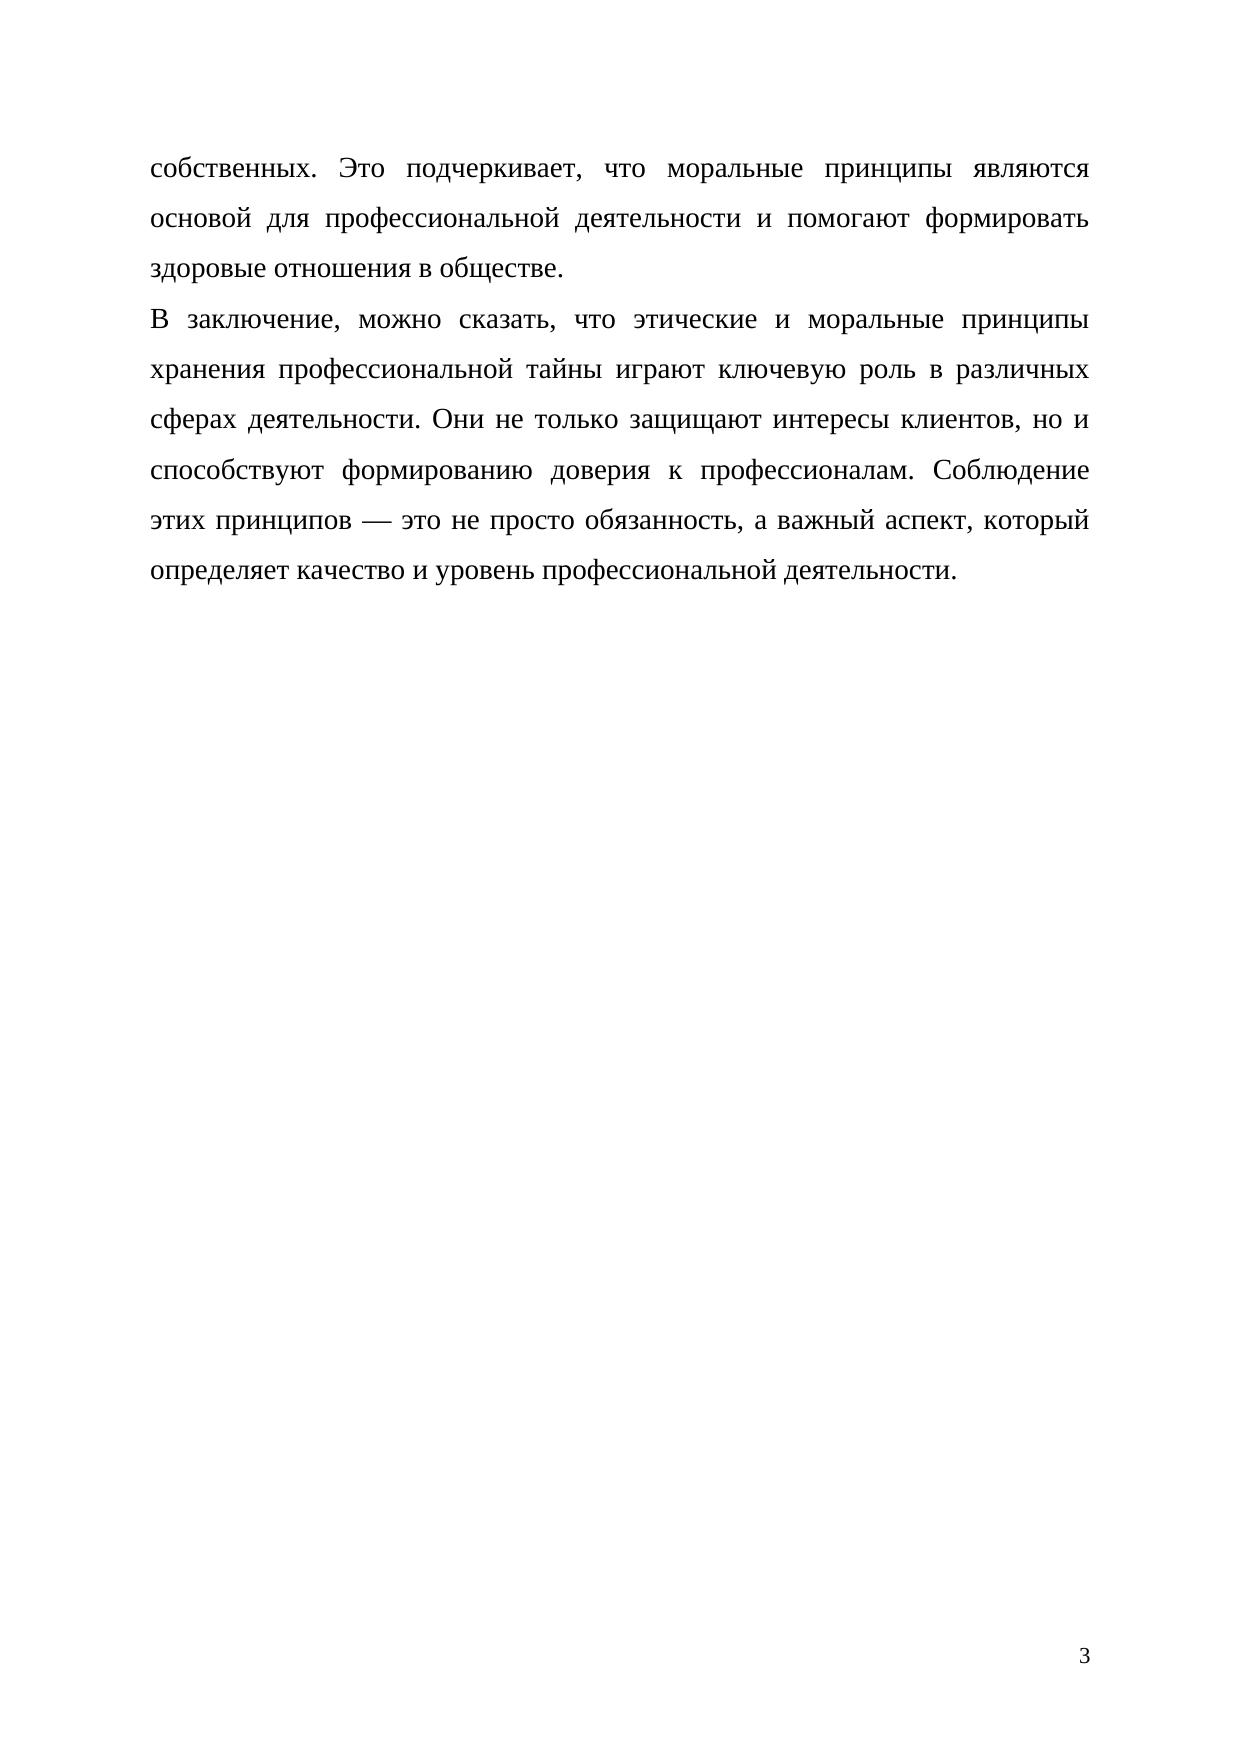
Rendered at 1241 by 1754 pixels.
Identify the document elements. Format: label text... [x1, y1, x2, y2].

text В заключение, можно сказать, что этические и моральные принципы хранения профессиональной тайны играют ключевую роль в различных сферах деятельности. Они не только защищают интересы клиентов, но и способствуют формированию доверия к профессионалам. Соблюдение этих принципов — это не просто обязанность, а важный аспект, который определяет качество и уровень профессиональной деятельности. [150, 301, 1090, 586]
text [150, 150, 1090, 284]
